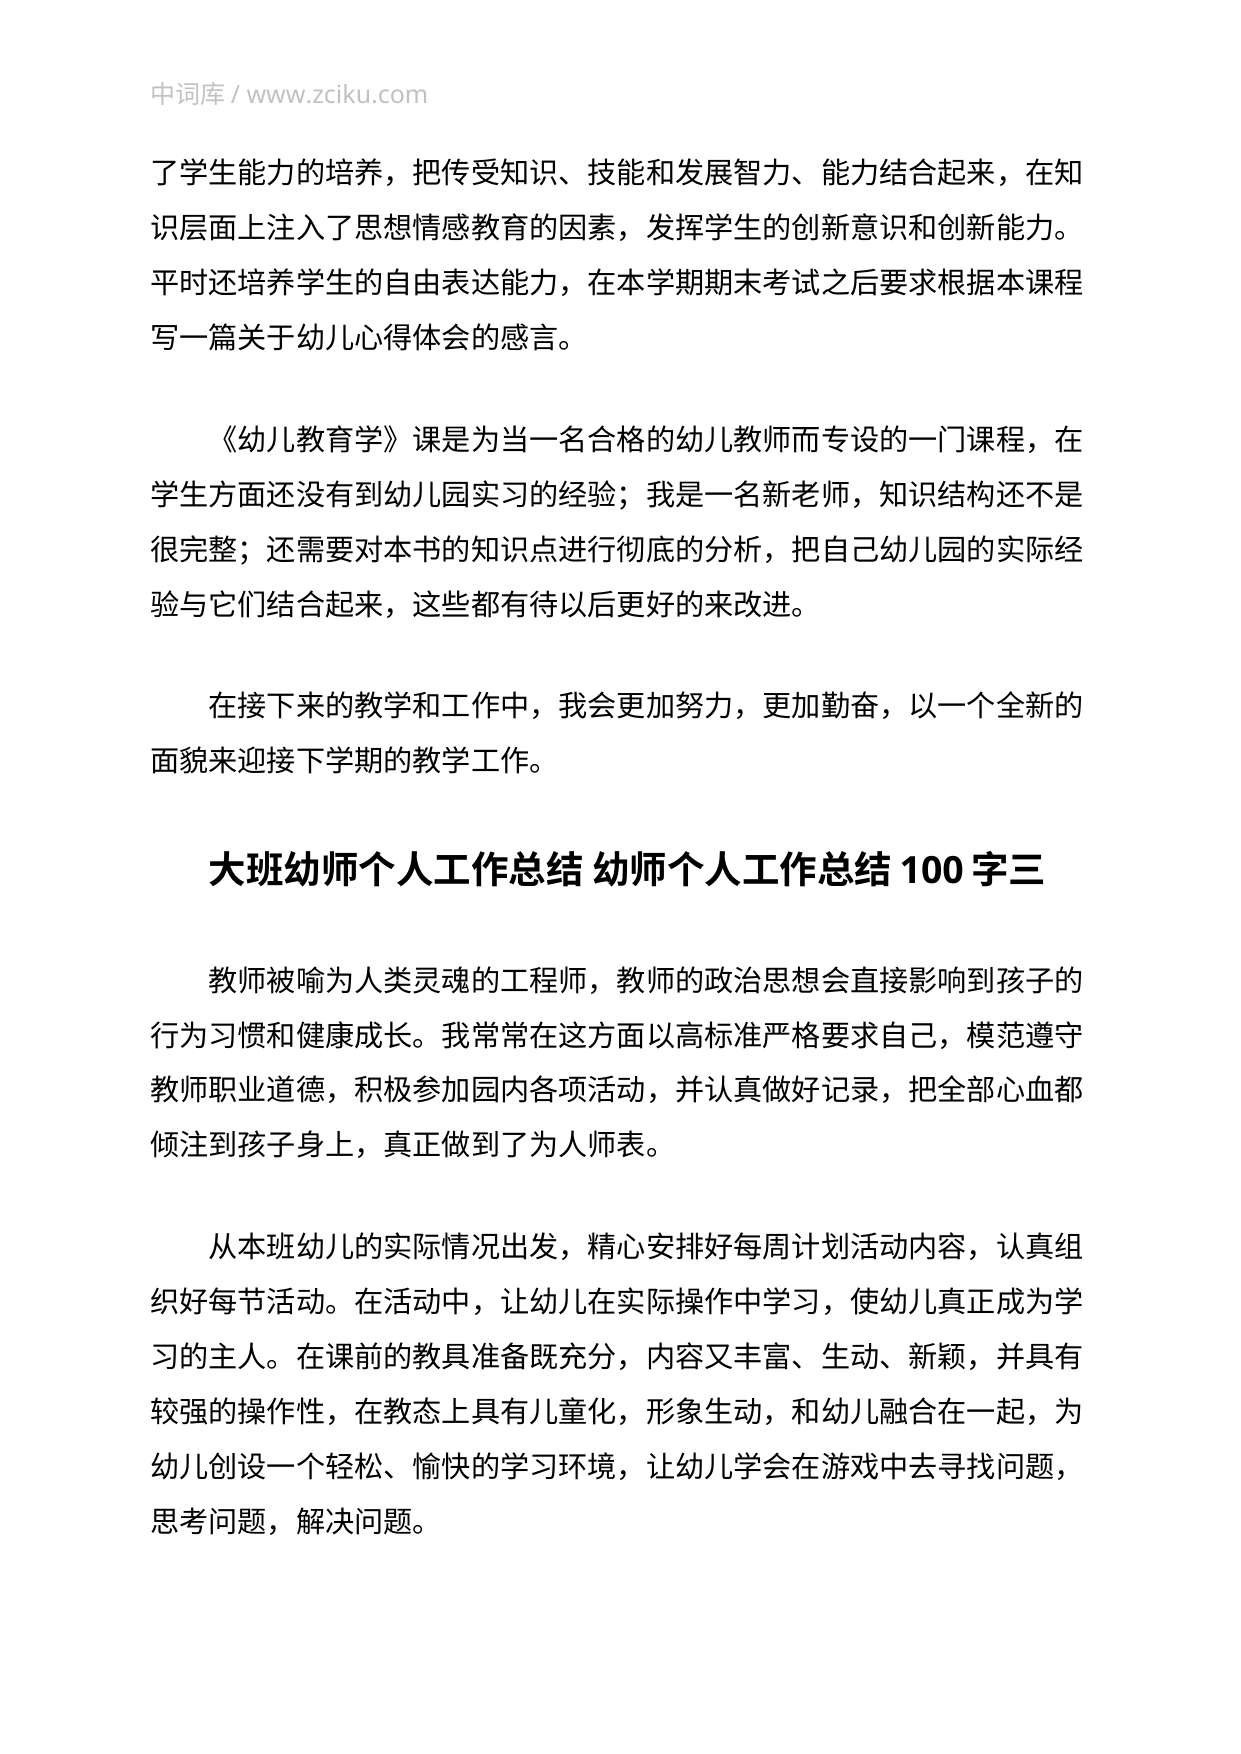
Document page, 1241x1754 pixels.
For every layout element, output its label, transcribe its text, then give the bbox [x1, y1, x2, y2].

text 在接下来的教学和工作中，我会更加努力，更加勤奋，以一个全新的面貌来迎接下学期的教学工作。 [150, 683, 1090, 780]
text 大班幼师个人工作总结 幼师个人工作总结100字三 [150, 839, 1090, 894]
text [150, 150, 1090, 357]
text 《幼儿教育学》课是为当一名合格的幼儿教师而专设的一门课程，在学生方面还没有到幼儿园实习的经验；我是一名新老师，知识结构还不是很完整；还需要对本书的知识点进行彻底的分析，把自己幼儿园的实际经验与它们结合起来，这些都有待以后更好的来改进。 [150, 416, 1090, 623]
text 教师被喻为人类灵魂的工程师，教师的政治思想会直接影响到孩子的行为习惯和健康成长。我常常在这方面以高标准严格要求自己，模范遵守教师职业道德，积极参加园内各项活动，并认真做好记录，把全部心血都倾注到孩子身上，真正做到了为人师表。 [150, 957, 1090, 1164]
text 从本班幼儿的实际情况出发，精心安排好每周计划活动内容，认真组织好每节活动。在活动中，让幼儿在实际操作中学习，使幼儿真正成为学习的主人。在课前的教具准备既充分，内容又丰富、生动、新颖，并具有较强的操作性，在教态上具有儿童化，形象生动，和幼儿融合在一起，为幼儿创设一个轻松、愉快的学习环境，让幼儿学会在游戏中去寻找问题，思考问题，解决问题。 [150, 1224, 1090, 1540]
